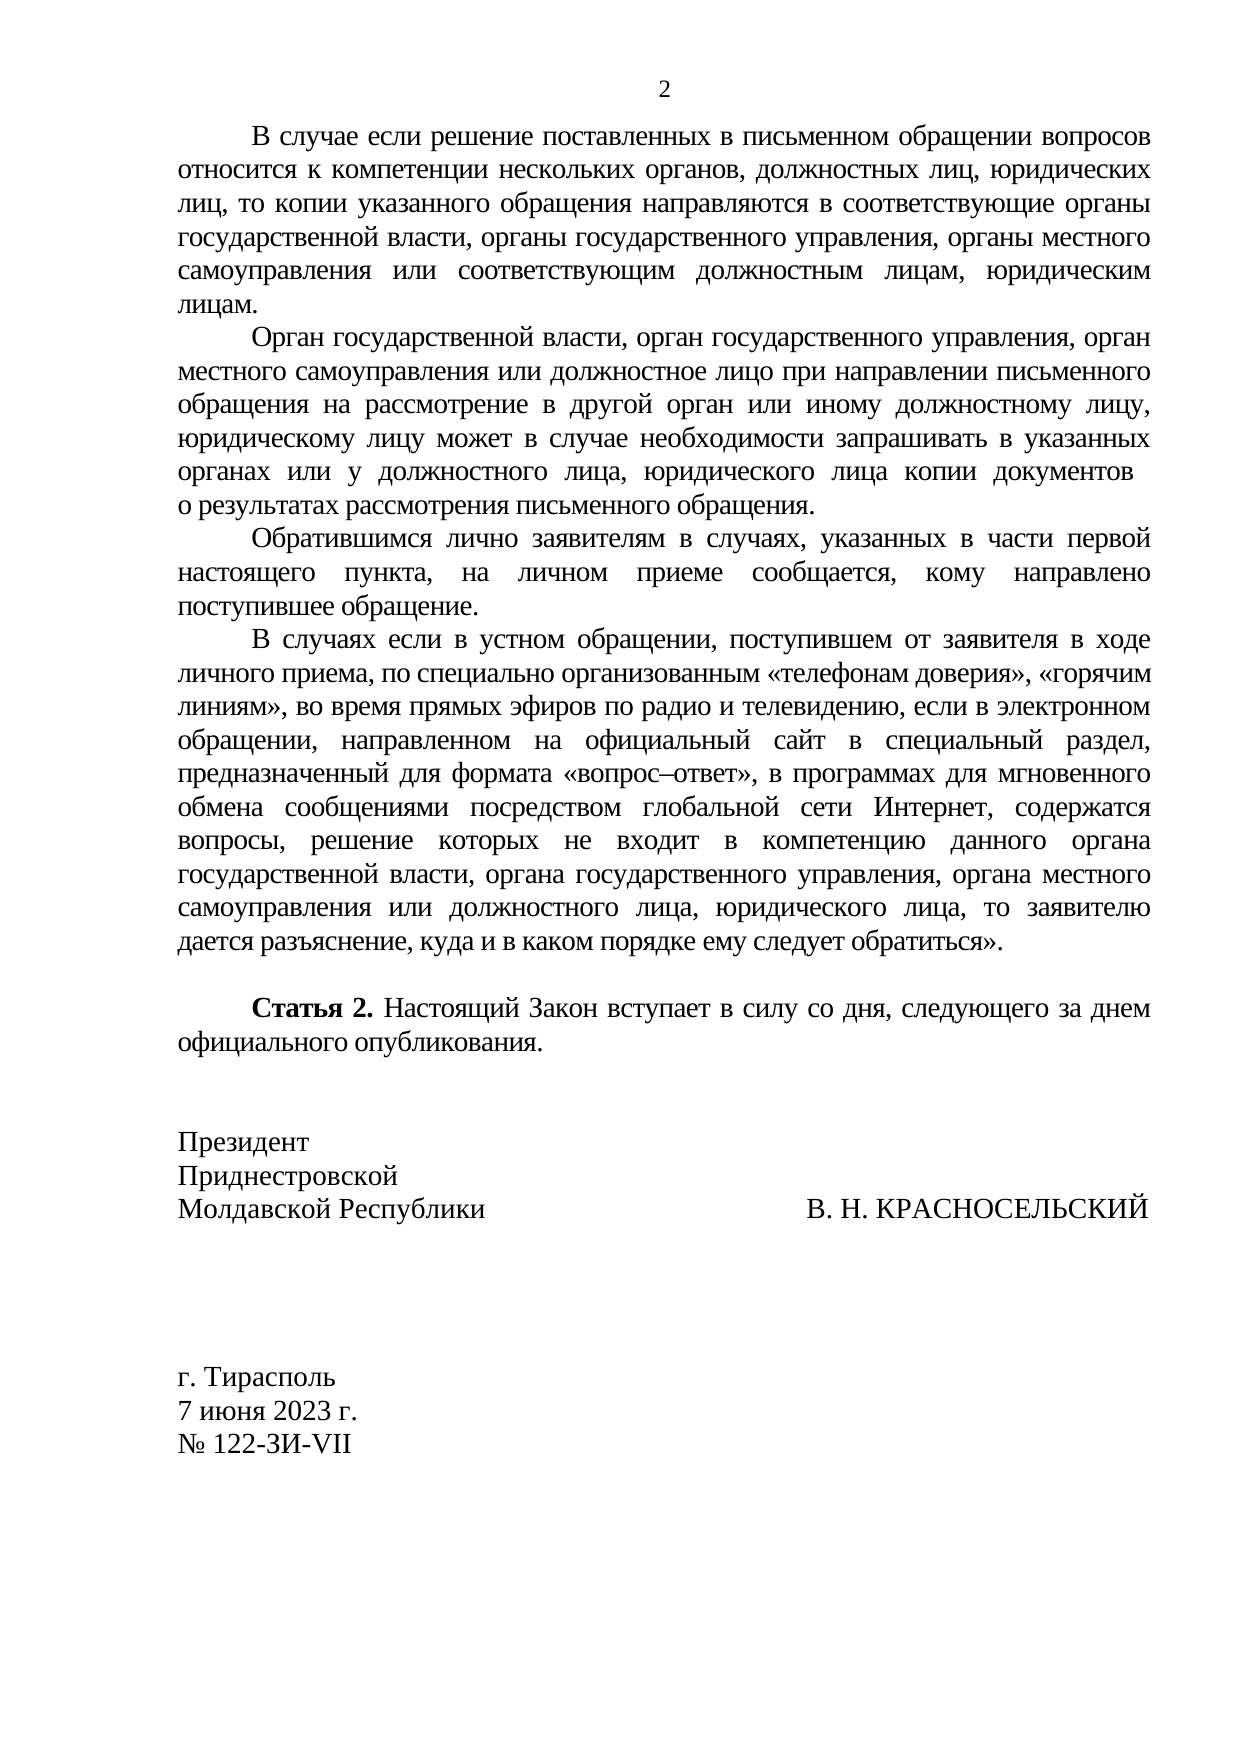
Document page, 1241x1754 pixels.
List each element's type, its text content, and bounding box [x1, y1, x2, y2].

text г. Тирасполь [177, 1359, 1152, 1393]
text № 122-ЗИ-VII [177, 1426, 1152, 1460]
text Приднестровской [177, 1158, 1152, 1191]
text Молдавской Республики В. Н. КРАСНОСЕЛЬСКИЙ [177, 1191, 1152, 1225]
text 7 июня 2023 г. [177, 1393, 1152, 1426]
text Орган государственной власти, орган государственного управления, орган местного самоуправления или должностное лицо при направлении письменного обращения на рассмотрение в другой орган или иному должностному лицу, юридическому лицу может в случае необходимости запрашивать в указанных органах или у должностного лица, юридического лица копии документов о результатах рассмотрения письменного обращения. [177, 319, 1152, 521]
text Президент [177, 1124, 1152, 1158]
text Обратившимся лично заявителям в случаях, указанных в части первой настоящего пункта, на личном приеме сообщается, кому направлено поступившее обращение. [177, 521, 1152, 621]
text В случае если решение поставленных в письменном обращении вопросов относится к компетенции нескольких органов, должностных лиц, юридических лиц, то копии указанного обращения направляются в соответствующие органы государственной власти, органы государственного управления, органы местного самоуправления или соответствующим должностным лицам, юридическим лицам. [177, 118, 1152, 319]
text В случаях если в устном обращении, поступившем от заявителя в ходе личного приема, по специально организованным «телефонам доверия», «горячим линиям», во время прямых эфиров по радио и телевидению, если в электронном обращении, направленном на официальный сайт в специальный раздел, предназначенный для формата «вопрос–ответ», в программах для мгновенного обмена сообщениями посредством глобальной сети Интернет, содержатся вопросы, решение которых не входит в компетенцию данного органа государственной власти, органа государственного управления, органа местного самоуправления или должностного лица, юридического лица, то заявителю дается разъяснение, куда и в каком порядке ему следует обратиться». [177, 621, 1152, 957]
text Статья 2. Настоящий Закон вступает в силу со дня, следующего за днем официального опубликования. [177, 990, 1152, 1057]
